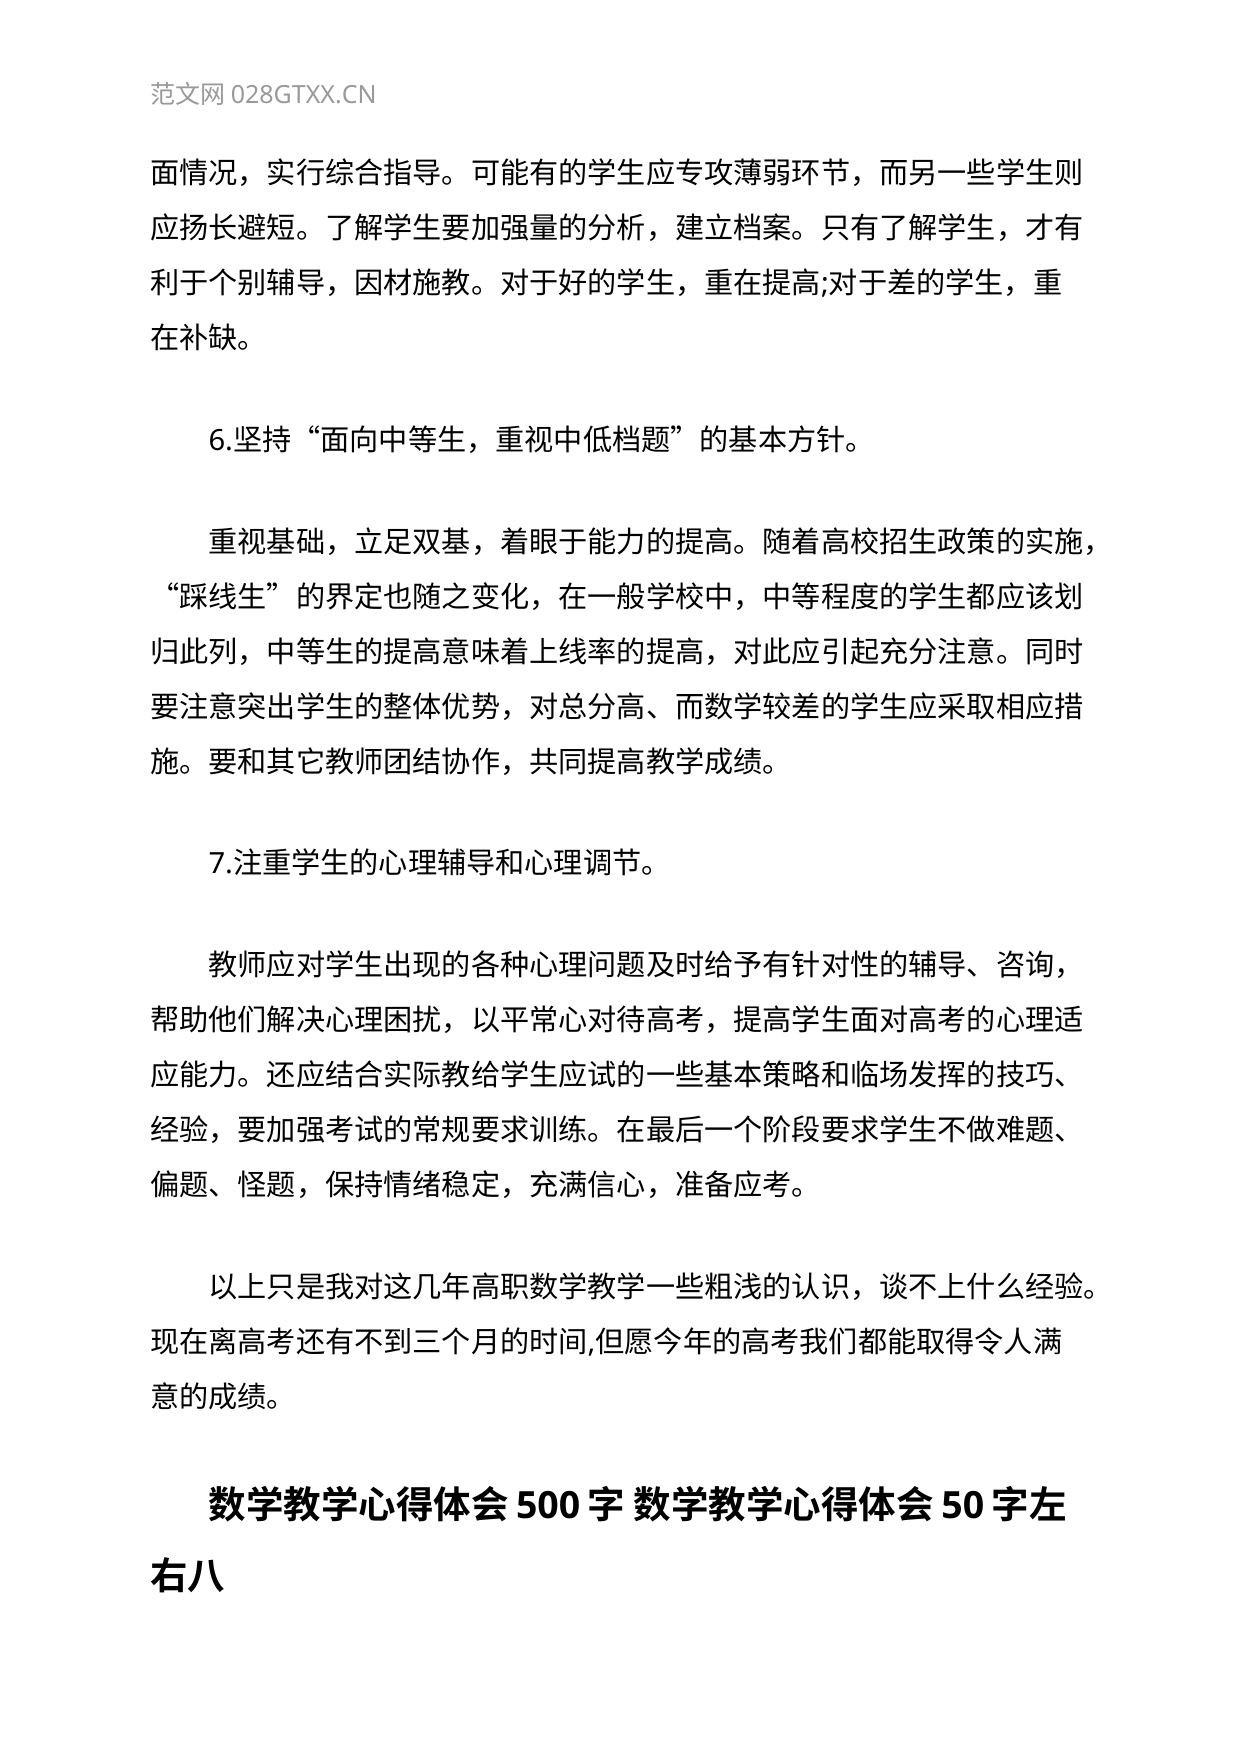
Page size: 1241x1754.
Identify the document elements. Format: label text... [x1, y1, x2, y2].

text 6.坚持“面向中等生，重视中低档题”的基本方针。 [150, 417, 1090, 459]
text 重视基础，立足双基，着眼于能力的提高。随着高校招生政策的实施，“踩线生”的界定也随之变化，在一般学校中，中等程度的学生都应该划归此列，中等生的提高意味着上线率的提高，对此应引起充分注意。同时要注意突出学生的整体优势，对总分高、而数学较差的学生应采取相应措施。要和其它教师团结协作，共同提高教学成绩。 [150, 518, 1090, 780]
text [150, 150, 1090, 357]
text 以上只是我对这几年高职数学教学一些粗浅的认识，谈不上什么经验。现在离高考还有不到三个月的时间,但愿今年的高考我们都能取得令人满意的成绩。 [150, 1263, 1090, 1415]
text 数学教学心得体会500字 数学教学心得体会50字左右八 [150, 1475, 1090, 1600]
text 教师应对学生出现的各种心理问题及时给予有针对性的辅导、咨询，帮助他们解决心理困扰，以平常心对待高考，提高学生面对高考的心理适应能力。还应结合实际教给学生应试的一些基本策略和临场发挥的技巧、经验，要加强考试的常规要求训练。在最后一个阶段要求学生不做难题、偏题、怪题，保持情绪稳定，充满信心，准备应考。 [150, 942, 1090, 1204]
text 7.注重学生的心理辅导和心理调节。 [150, 840, 1090, 882]
